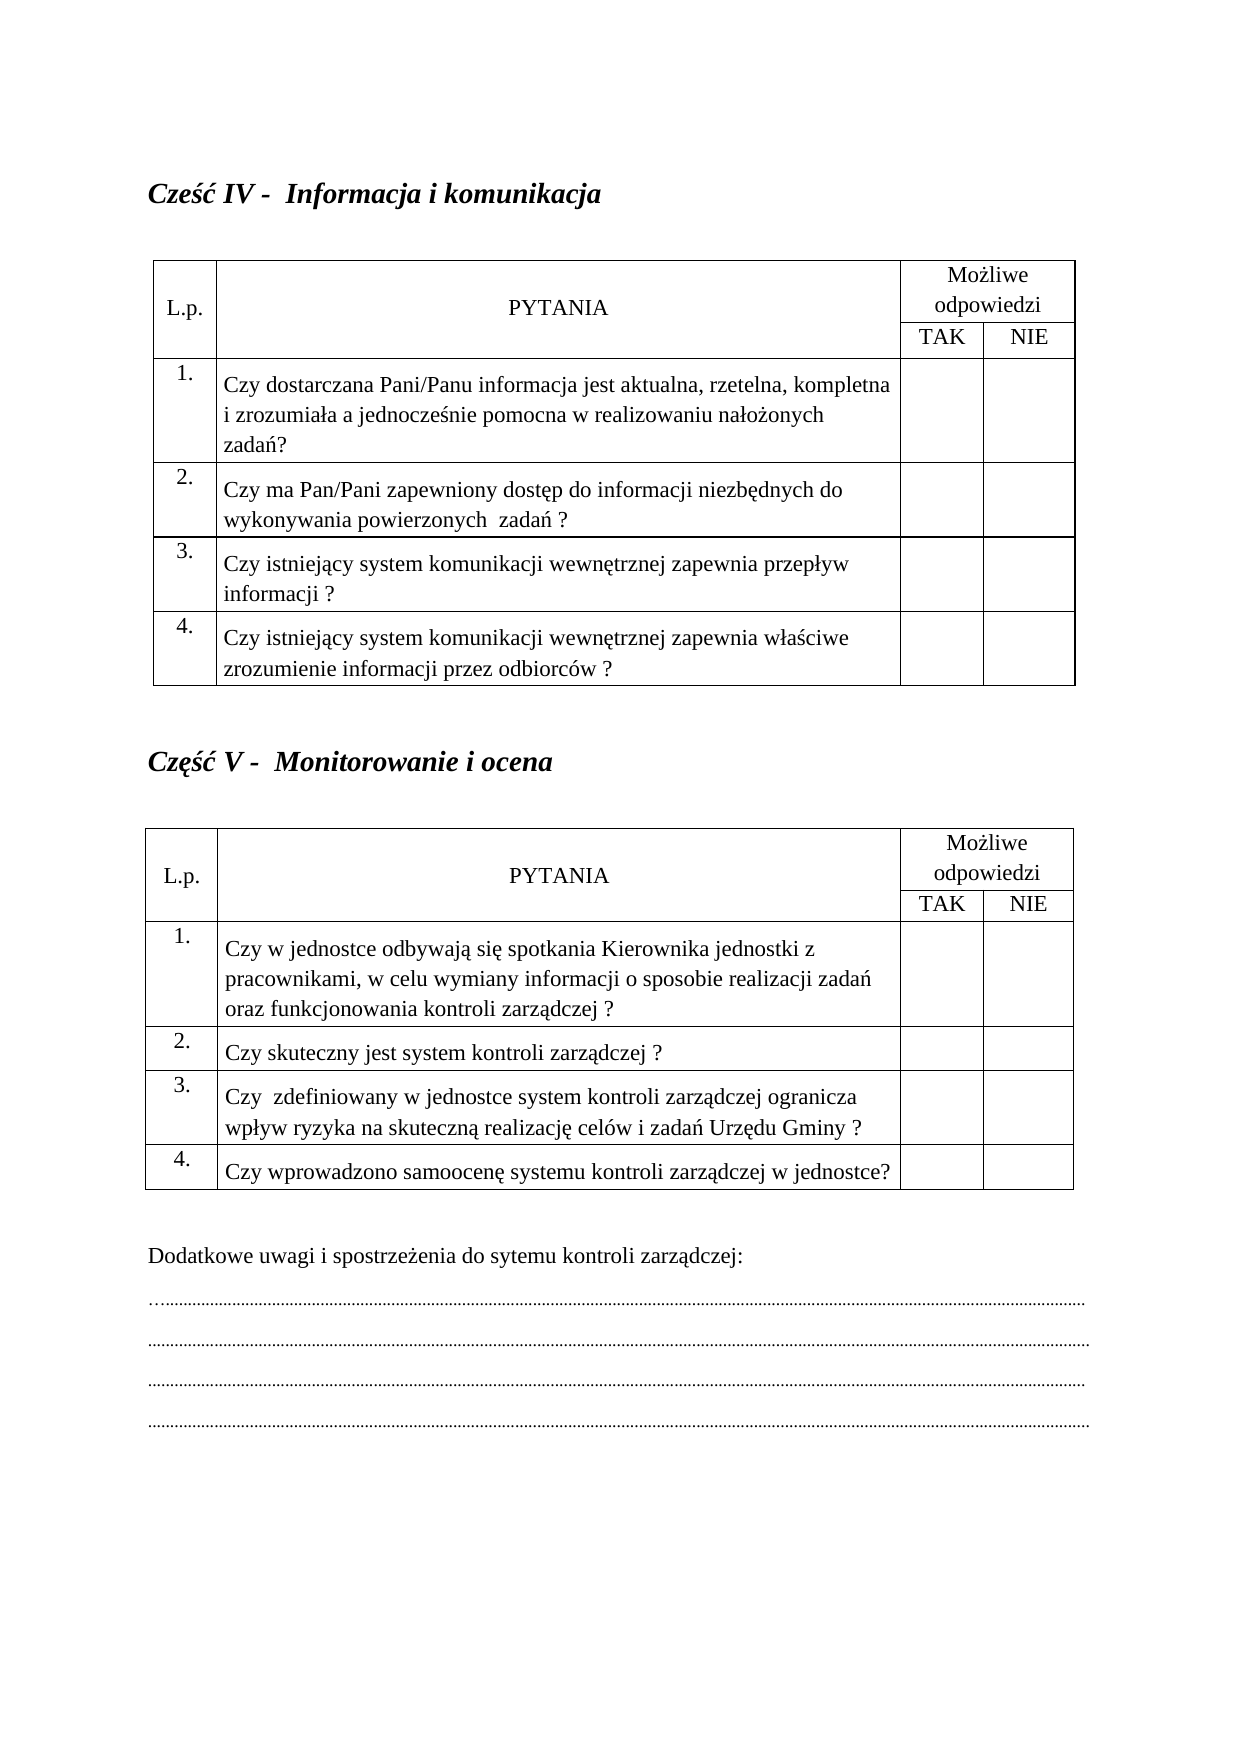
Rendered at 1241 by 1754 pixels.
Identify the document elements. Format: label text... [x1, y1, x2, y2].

table_cell 2. [146, 1027, 217, 1070]
table_header PYTANIA [217, 261, 900, 357]
table_cell 4. [146, 1145, 217, 1188]
table_cell [984, 1071, 1073, 1144]
table_cell [984, 612, 1074, 685]
table_cell [901, 612, 983, 685]
table_cell 1. [154, 359, 216, 462]
table_cell [984, 922, 1073, 1026]
text …................................................................................................................................................................................................................ [148, 1289, 1093, 1309]
table_cell Czy wprowadzono samoocenę systemu kontroli zarządczej w jednostce? [218, 1145, 900, 1188]
table_cell [901, 359, 983, 462]
table_cell [984, 463, 1074, 536]
table_cell Czy skuteczny jest system kontroli zarządczej ? [218, 1027, 900, 1070]
table_cell [901, 1145, 983, 1188]
table_header L.p. [154, 261, 216, 357]
table_cell Czy w jednostce odbywają się spotkania Kierownika jednostki z pracownikami, w celu wymiany informacji o sposobie realizacji zadań oraz funkcjonowania kontroli zarządczej ? [218, 922, 900, 1026]
table_cell [901, 922, 983, 1026]
table_cell Czy zdefiniowany w jednostce system kontroli zarządczej ogranicza wpływ ryzyka na skuteczną realizację celów i zadań Urzędu Gminy ? [218, 1071, 900, 1144]
table_cell 3. [154, 538, 216, 611]
table_cell Czy dostarczana Pani/Panu informacja jest aktualna, rzetelna, kompletna i zrozumiała a jednocześnie pomocna w realizowaniu nałożonych zadań? [217, 359, 900, 462]
table_cell NIE [984, 323, 1074, 357]
table_cell NIE [984, 891, 1073, 921]
table_cell [984, 538, 1074, 611]
table_cell Czy istniejący system komunikacji wewnętrznej zapewnia właściwe zrozumienie informacji przez odbiorców ? [217, 612, 900, 685]
text Cześć IV - Informacja i komunikacja [148, 176, 1093, 210]
table_cell 3. [146, 1071, 217, 1144]
table_cell [901, 1027, 983, 1070]
table_header Możliwe odpowiedzi [901, 829, 1073, 889]
text ..................................................................................................................................................................................................................... [148, 1329, 1093, 1350]
table_header Możliwe odpowiedzi [901, 261, 1074, 322]
text .................................................................................................................................................................................................................... [148, 1370, 1093, 1390]
text ..................................................................................................................................................................................................................... [148, 1411, 1093, 1431]
table_cell 1. [146, 922, 217, 1026]
table_cell [984, 1027, 1073, 1070]
text Dodatkowe uwagi i spostrzeżenia do sytemu kontroli zarządczej: [148, 1242, 1093, 1268]
table_cell TAK [901, 891, 983, 921]
table_cell [984, 359, 1074, 462]
text Część V - Monitorowanie i ocena [148, 744, 1093, 777]
table_header L.p. [146, 829, 217, 921]
table_cell Czy ma Pan/Pani zapewniony dostęp do informacji niezbędnych do wykonywania powierzonych zadań ? [217, 463, 900, 536]
table_cell [901, 1071, 983, 1144]
table_cell TAK [901, 323, 983, 357]
table_header PYTANIA [218, 829, 900, 921]
table_cell [984, 1145, 1073, 1188]
table_cell [901, 463, 983, 536]
table_cell 2. [154, 463, 216, 536]
table_cell 4. [154, 612, 216, 685]
table_cell [901, 538, 983, 611]
table_cell Czy istniejący system komunikacji wewnętrznej zapewnia przepływ informacji ? [217, 538, 900, 611]
